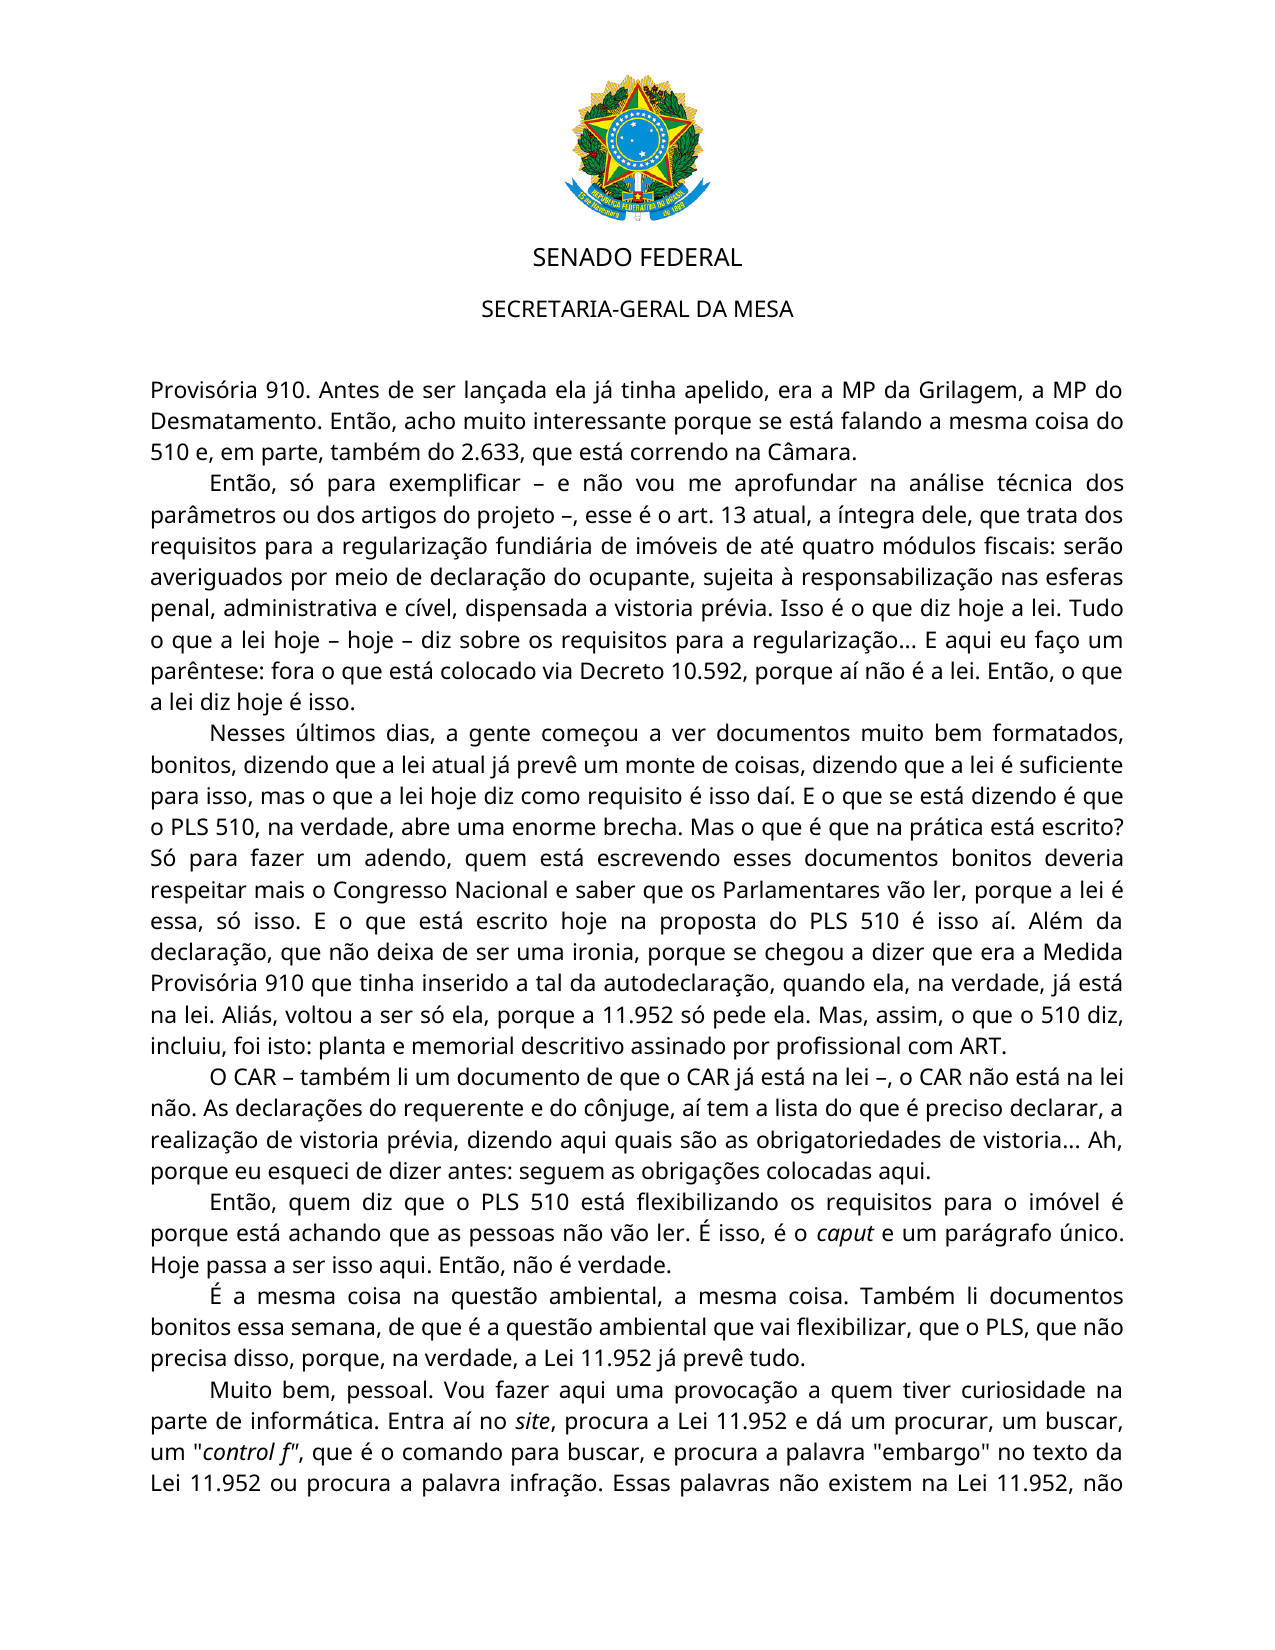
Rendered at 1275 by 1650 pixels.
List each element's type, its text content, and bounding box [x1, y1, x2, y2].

text Nesses últimos dias, a gente começou a ver documentos muito bem formatados, bonitos, dizendo que a lei atual já prevê um monte de coisas, dizendo que a lei é suficiente para isso, mas o que a lei hoje diz como requisito é isso daí. E o que se está dizendo é que o PLS 510, na verdade, abre uma enorme brecha. Mas o que é que na prática está escrito? Só para fazer um adendo, quem está escrevendo esses documentos bonitos deveria respeitar mais o Congresso Nacional e saber que os Parlamentares vão ler, porque a lei é essa, só isso. E o que está escrito hoje na proposta do PLS 510 é isso aí. Além da declaração, que não deixa de ser uma ironia, porque se chegou a dizer que era a Medida Provisória 910 que tinha inserido a tal da autodeclaração, quando ela, na verdade, já está na lei. Aliás, voltou a ser só ela, porque a 11.952 só pede ela. Mas, assim, o que o 510 diz, incluiu, foi isto: planta e memorial descritivo assinado por profissional com ART. [150, 717, 1125, 1061]
picture [564, 75, 711, 221]
text O CAR – também li um documento de que o CAR já está na lei –, o CAR não está na lei não. As declarações do requerente e do cônjuge, aí tem a lista do que é preciso declarar, a realização de vistoria prévia, dizendo aqui quais são as obrigatoriedades de vistoria... Ah, porque eu esqueci de dizer antes: seguem as obrigações colocadas aqui. [150, 1061, 1125, 1186]
text É a mesma coisa na questão ambiental, a mesma coisa. Também li documentos bonitos essa semana, de que é a questão ambiental que vai flexibilizar, que o PLS, que não precisa disso, porque, na verdade, a Lei 11.952 já prevê tudo. [150, 1280, 1125, 1374]
text Então, quem diz que o PLS 510 está flexibilizando os requisitos para o imóvel é porque está achando que as pessoas não vão ler. É isso, é o caput e um parágrafo único. Hoje passa a ser isso aqui. Então, não é verdade. [150, 1186, 1125, 1280]
text Então, só para exemplificar – e não vou me aprofundar na análise técnica dos parâmetros ou dos artigos do projeto –, esse é o art. 13 atual, a íntegra dele, que trata dos requisitos para a regularização fundiária de imóveis de até quatro módulos fiscais: serão averiguados por meio de declaração do ocupante, sujeita à responsabilização nas esferas penal, administrativa e cível, dispensada a vistoria prévia. Isso é o que diz hoje a lei. Tudo o que a lei hoje – hoje – diz sobre os requisitos para a regularização... E aqui eu faço um parêntese: fora o que está colocado via Decreto 10.592, porque aí não é a lei. Então, o que a lei diz hoje é isso. [150, 467, 1125, 717]
